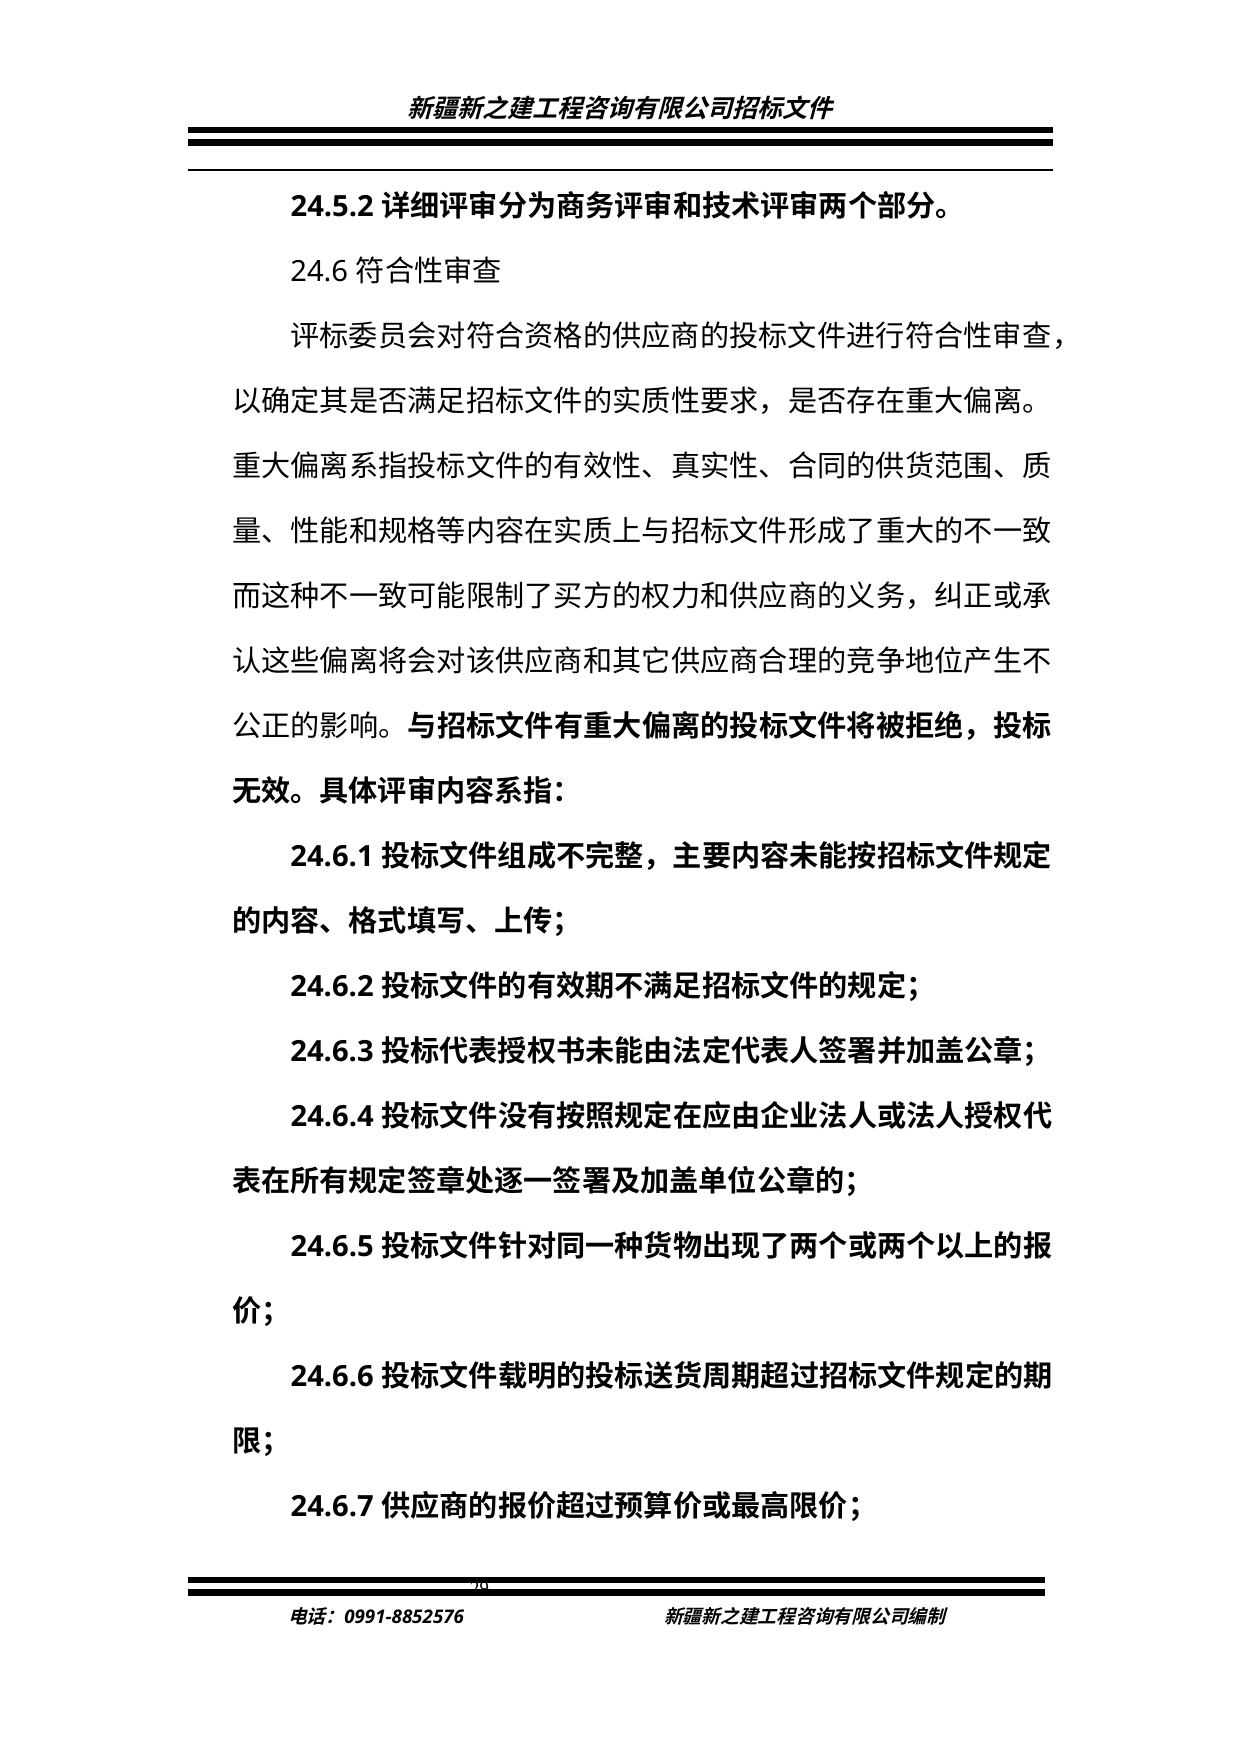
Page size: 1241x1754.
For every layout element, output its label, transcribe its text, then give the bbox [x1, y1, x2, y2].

text 24.6.2 投标文件的有效期不满足招标文件的规定； [232, 951, 1053, 1016]
text 24.6.7 供应商的报价超过预算价或最高限价； [232, 1471, 1053, 1536]
text 24.6.1 投标文件组成不完整，主要内容未能按招标文件规定的内容、格式填写、上传； [232, 821, 1053, 951]
text 评标委员会对符合资格的供应商的投标文件进行符合性审查，以确定其是否满足招标文件的实质性要求，是否存在重大偏离。重大偏离系指投标文件的有效性、真实性、合同的供货范围、质量、性能和规格等内容在实质上与招标文件形成了重大的不一致，而这种不一致可能限制了买方的权力和供应商的义务，纠正或承认这些偏离将会对该供应商和其它供应商合理的竞争地位产生不公正的影响。与招标文件有重大偏离的投标文件将被拒绝，投标无效。具体评审内容系指： [232, 301, 1053, 821]
text 24.6 符合性审查 [232, 236, 1053, 301]
text 24.5.2 详细评审分为商务评审和技术评审两个部分。 [232, 171, 1053, 236]
text 24.6.4 投标文件没有按照规定在应由企业法人或法人授权代表在所有规定签章处逐一签署及加盖单位公章的； [232, 1081, 1053, 1211]
text 24.6.3 投标代表授权书未能由法定代表人签署并加盖公章； [232, 1016, 1053, 1081]
text 24.6.6 投标文件载明的投标送货周期超过招标文件规定的期限； [232, 1341, 1053, 1471]
text 24.6.5 投标文件针对同一种货物出现了两个或两个以上的报价； [232, 1211, 1053, 1341]
